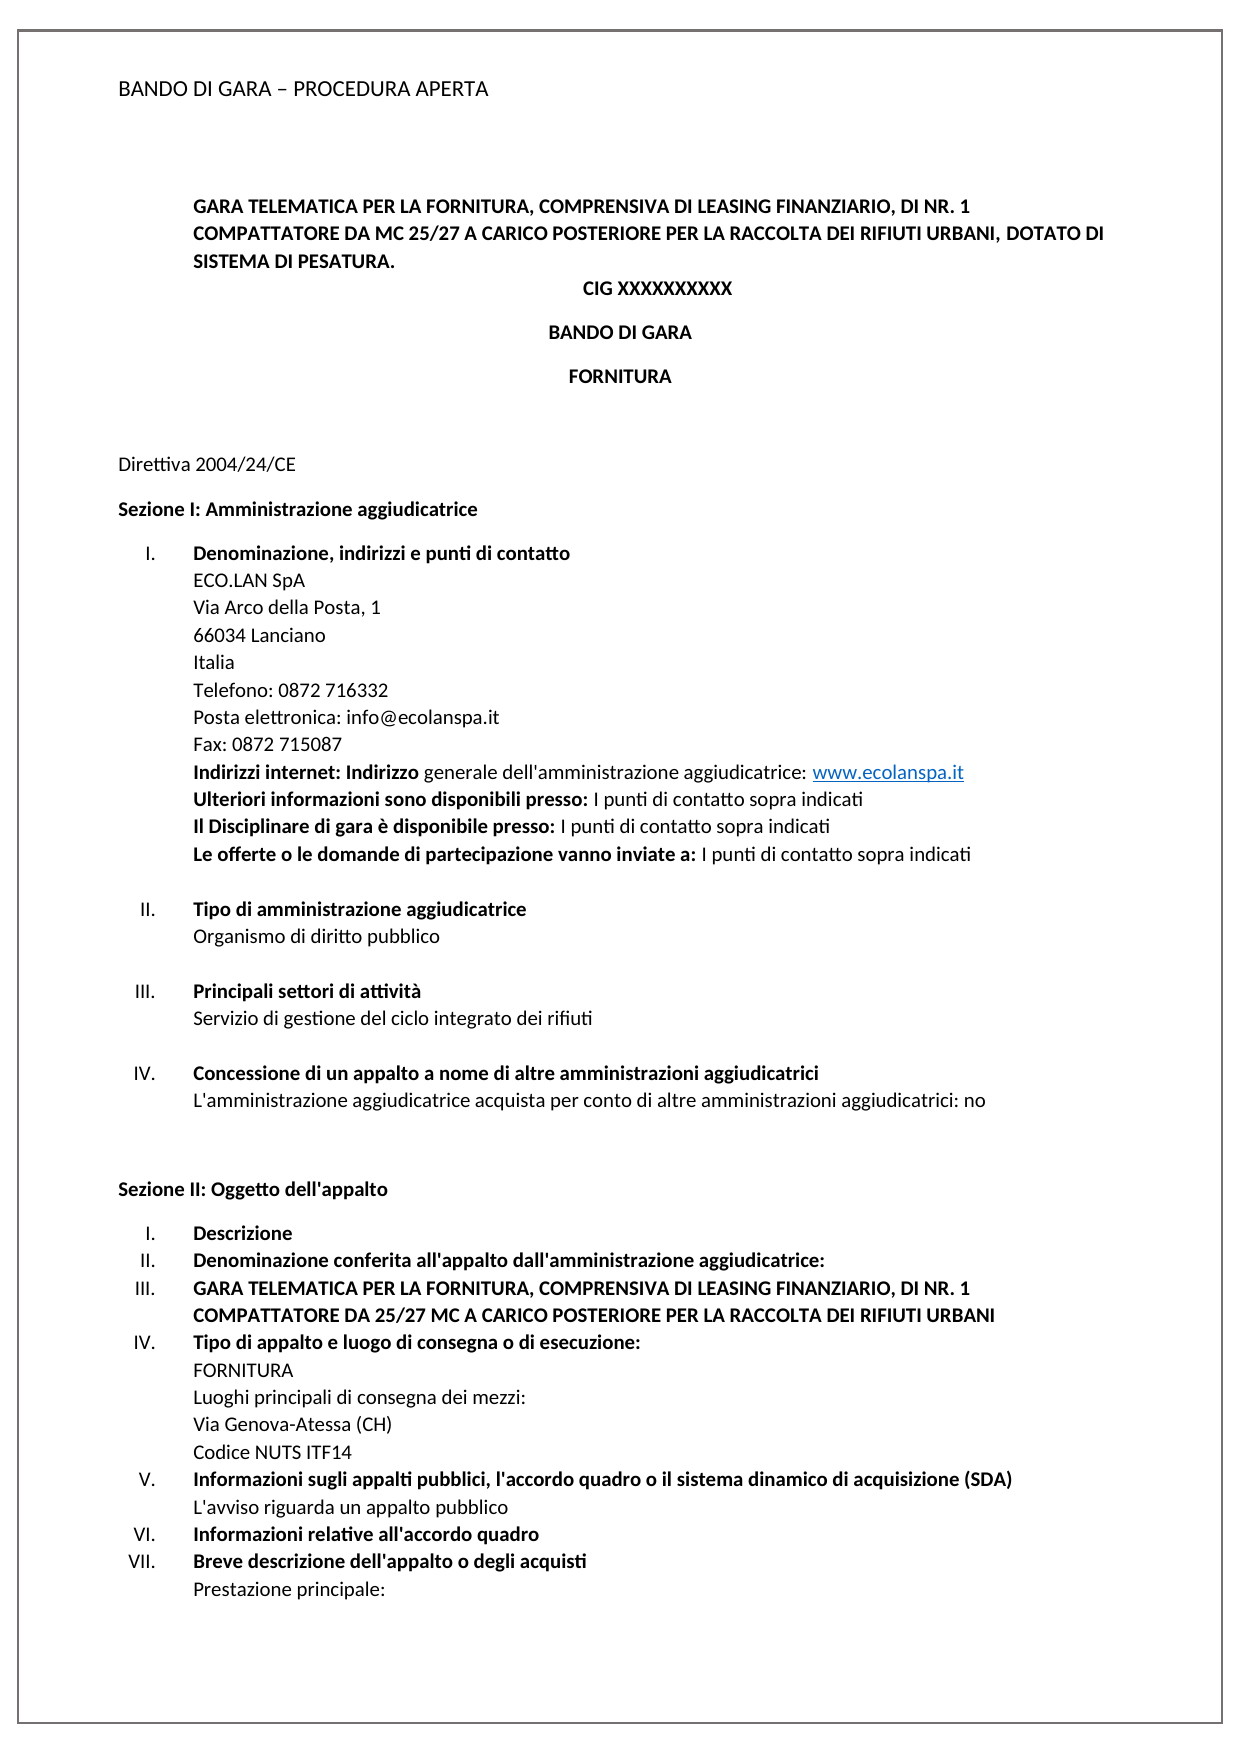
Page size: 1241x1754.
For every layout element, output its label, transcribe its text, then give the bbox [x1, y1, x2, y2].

text Sezione I: Amministrazione aggiudicatrice [118, 496, 1122, 521]
list Tipo di appalto e luogo di consegna o di esecuzione: [156, 1329, 1122, 1355]
list Servizio di gestione del ciclo integrato dei rifiuti [193, 1006, 1122, 1031]
list Luoghi principali di consegna dei mezzi: [193, 1384, 1122, 1410]
list Le offerte o le domande di partecipazione vanno inviate a: I punti di contatto sopra indicati [193, 841, 1122, 867]
list Informazioni sugli appalti pubblici, l'accordo quadro o il sistema dinamico di acquisizione (SDA) [156, 1466, 1122, 1492]
list ECO.LAN SpA [193, 567, 1122, 593]
list Principali settori di attività [156, 978, 1122, 1003]
list FORNITURA [193, 1357, 1122, 1382]
list Prestazione principale: [193, 1576, 1122, 1601]
list Via Genova-Atessa (CH) [193, 1412, 1122, 1437]
list Breve descrizione dell'appalto o degli acquisti [156, 1549, 1122, 1574]
text FORNITURA [118, 363, 1122, 389]
list GARA TELEMATICA PER LA FORNITURA, COMPRENSIVA DI LEASING FINANZIARIO, DI NR. 1 COMPATTATORE DA 25/27 MC A CARICO POSTERIORE PER LA RACCOLTA DEI RIFIUTI URBANI [156, 1275, 1122, 1327]
list Ulteriori informazioni sono disponibili presso: I punti di contatto sopra indicati [193, 786, 1122, 812]
list Descrizione [156, 1220, 1122, 1245]
list Denominazione, indirizzi e punti di contatto [156, 540, 1122, 565]
list Telefono: 0872 716332 [193, 677, 1122, 702]
list Tipo di amministrazione aggiudicatrice [156, 896, 1122, 921]
list L'avviso riguarda un appalto pubblico [193, 1494, 1122, 1519]
text BANDO DI GARA [118, 319, 1122, 345]
list Fax: 0872 715087 [193, 732, 1122, 757]
list Denominazione conferita all'appalto dall'amministrazione aggiudicatrice: [156, 1247, 1122, 1273]
list Via Arco della Posta, 1 [193, 594, 1122, 620]
list GARA TELEMATICA PER LA FORNITURA, COMPRENSIVA DI LEASING FINANZIARIO, DI NR. 1 COMPATTATORE DA MC 25/27 A CARICO POSTERIORE PER LA RACCOLTA DEI RIFIUTI URBANI, DOTATO DI SISTEMA DI PESATURA. [193, 193, 1122, 273]
list CIG XXXXXXXXXX [193, 275, 1122, 301]
list Informazioni relative all'accordo quadro [156, 1521, 1122, 1547]
list Indirizzi internet: Indirizzo generale dell'amministrazione aggiudicatrice: www.ecolanspa.it [193, 759, 1122, 784]
list L'amministrazione aggiudicatrice acquista per conto di altre amministrazioni aggiudicatrici: no [193, 1088, 1122, 1113]
list 66034 Lanciano [193, 622, 1122, 647]
list Codice NUTS ITF14 [193, 1439, 1122, 1464]
list Posta elettronica: info@ecolanspa.it [193, 704, 1122, 729]
list Organismo di diritto pubblico [193, 923, 1122, 949]
list Italia [193, 649, 1122, 675]
text Direttiva 2004/24/CE [118, 452, 1122, 477]
list Concessione di un appalto a nome di altre amministrazioni aggiudicatrici [156, 1060, 1122, 1086]
list Il Disciplinare di gara è disponibile presso: I punti di contatto sopra indicati [193, 814, 1122, 839]
text Sezione II: Oggetto dell'appalto [118, 1176, 1122, 1201]
